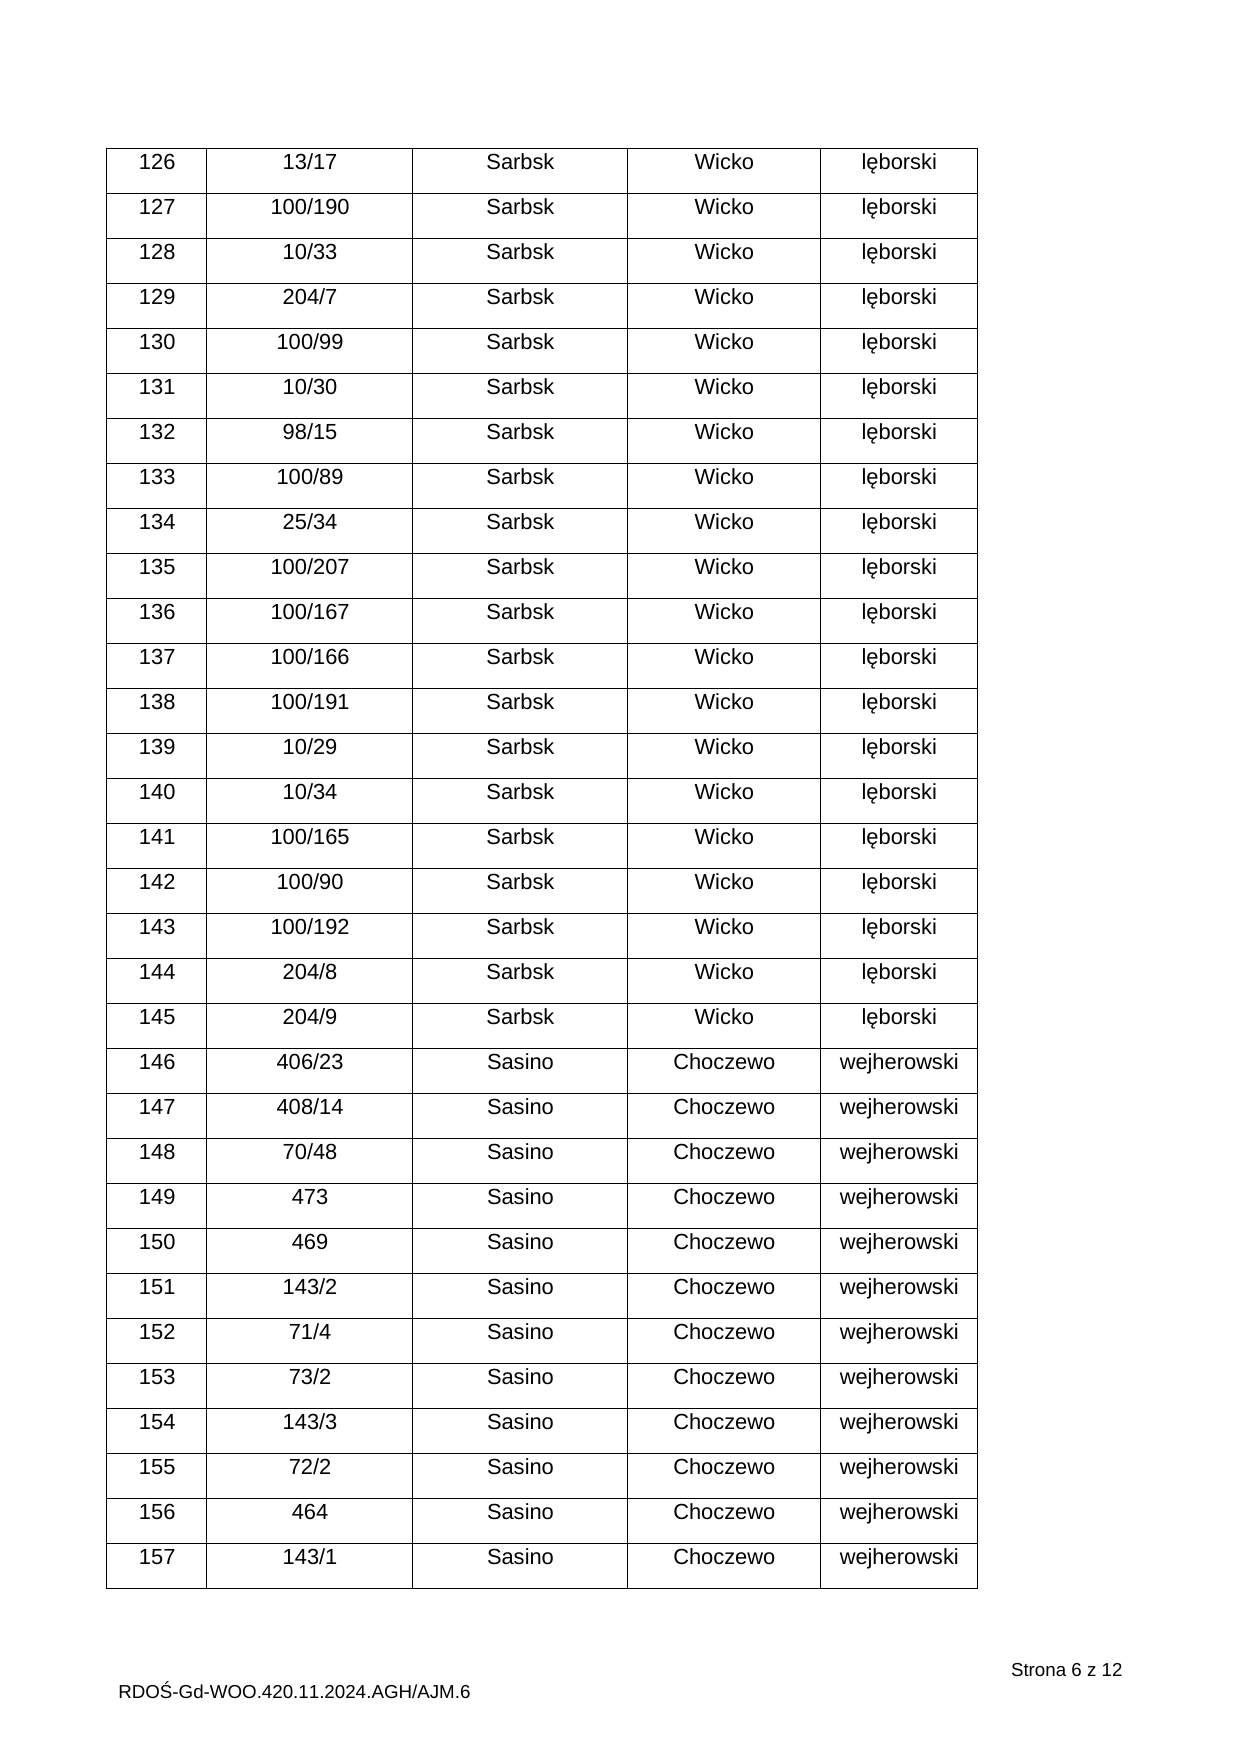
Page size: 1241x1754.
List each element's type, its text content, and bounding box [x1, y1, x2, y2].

table_cell Sarbsk [413, 779, 627, 823]
table_cell 132 [107, 419, 206, 463]
table_cell Sarbsk [413, 1004, 627, 1048]
table_cell wejherowski [821, 1094, 977, 1138]
table_cell Sasino [413, 1049, 627, 1093]
table_cell Wicko [628, 644, 820, 688]
table_cell Wicko [628, 194, 820, 238]
table_cell 143/3 [207, 1409, 412, 1453]
table_cell 204/7 [207, 284, 412, 328]
table_cell Sasino [413, 1139, 627, 1183]
table_cell Wicko [628, 329, 820, 373]
table_cell Wicko [628, 554, 820, 598]
table_cell 10/34 [207, 779, 412, 823]
table_cell Sarbsk [413, 509, 627, 553]
table_cell 72/2 [207, 1454, 412, 1498]
table_cell 100/192 [207, 914, 412, 958]
table_cell 130 [107, 329, 206, 373]
table_cell Sarbsk [413, 959, 627, 1003]
table_cell 155 [107, 1454, 206, 1498]
table_cell Wicko [628, 284, 820, 328]
table_cell Choczewo [628, 1139, 820, 1183]
table_cell 10/33 [207, 239, 412, 283]
table_cell lęborski [821, 464, 977, 508]
table_cell 139 [107, 734, 206, 778]
table_cell Sasino [413, 1454, 627, 1498]
table_cell 10/30 [207, 374, 412, 418]
table_cell wejherowski [821, 1184, 977, 1228]
table_cell lęborski [821, 959, 977, 1003]
table_cell 148 [107, 1139, 206, 1183]
table_cell 131 [107, 374, 206, 418]
table_cell Sasino [413, 1184, 627, 1228]
table_cell lęborski [821, 149, 977, 193]
table_cell 152 [107, 1319, 206, 1363]
table_cell Sarbsk [413, 419, 627, 463]
table_cell 141 [107, 824, 206, 868]
table_cell 10/29 [207, 734, 412, 778]
table_cell Sarbsk [413, 599, 627, 643]
table_cell Sasino [413, 1094, 627, 1138]
table_cell 133 [107, 464, 206, 508]
table_cell 154 [107, 1409, 206, 1453]
table_cell Wicko [628, 959, 820, 1003]
table_cell 147 [107, 1094, 206, 1138]
table_cell 406/23 [207, 1049, 412, 1093]
table_cell Sarbsk [413, 824, 627, 868]
table_cell Wicko [628, 689, 820, 733]
table_cell 469 [207, 1229, 412, 1273]
table_cell Sarbsk [413, 644, 627, 688]
table_cell Choczewo [628, 1454, 820, 1498]
table_cell 25/34 [207, 509, 412, 553]
table_cell lęborski [821, 419, 977, 463]
table_cell lęborski [821, 1004, 977, 1048]
table_cell 150 [107, 1229, 206, 1273]
table_cell 70/48 [207, 1139, 412, 1183]
table_cell 98/15 [207, 419, 412, 463]
table_cell Sasino [413, 1544, 627, 1588]
table_cell 156 [107, 1499, 206, 1543]
table_cell Wicko [628, 869, 820, 913]
table_cell lęborski [821, 734, 977, 778]
table_cell Choczewo [628, 1499, 820, 1543]
table_cell Wicko [628, 824, 820, 868]
table_cell 151 [107, 1274, 206, 1318]
table_cell 100/99 [207, 329, 412, 373]
table_cell Sasino [413, 1499, 627, 1543]
table_cell 127 [107, 194, 206, 238]
table_cell 13/17 [207, 149, 412, 193]
table_cell Sarbsk [413, 554, 627, 598]
table_cell Sarbsk [413, 329, 627, 373]
table_cell 142 [107, 869, 206, 913]
table_cell Sasino [413, 1319, 627, 1363]
table_cell Sasino [413, 1409, 627, 1453]
table_cell wejherowski [821, 1139, 977, 1183]
table_cell wejherowski [821, 1454, 977, 1498]
table_cell Wicko [628, 149, 820, 193]
table_cell 100/167 [207, 599, 412, 643]
table_cell 143/2 [207, 1274, 412, 1318]
table_cell lęborski [821, 824, 977, 868]
table_cell Sarbsk [413, 734, 627, 778]
table_cell Wicko [628, 914, 820, 958]
table_cell Sarbsk [413, 689, 627, 733]
table_cell wejherowski [821, 1319, 977, 1363]
table_cell Choczewo [628, 1229, 820, 1273]
table_cell wejherowski [821, 1409, 977, 1453]
table_cell 145 [107, 1004, 206, 1048]
table_cell 146 [107, 1049, 206, 1093]
table_cell Sarbsk [413, 869, 627, 913]
table_cell 126 [107, 149, 206, 193]
table_cell Wicko [628, 419, 820, 463]
table_cell 140 [107, 779, 206, 823]
table_cell Choczewo [628, 1364, 820, 1408]
table_cell 408/14 [207, 1094, 412, 1138]
table_cell lęborski [821, 914, 977, 958]
table_cell Wicko [628, 599, 820, 643]
table_cell wejherowski [821, 1364, 977, 1408]
table_cell Sasino [413, 1274, 627, 1318]
table_cell Choczewo [628, 1544, 820, 1588]
table_cell Wicko [628, 509, 820, 553]
table_cell Choczewo [628, 1274, 820, 1318]
table_cell 136 [107, 599, 206, 643]
table_cell Wicko [628, 464, 820, 508]
table_cell 138 [107, 689, 206, 733]
table_cell 73/2 [207, 1364, 412, 1408]
table_cell 100/191 [207, 689, 412, 733]
table_cell 153 [107, 1364, 206, 1408]
table_cell Sarbsk [413, 194, 627, 238]
table_cell lęborski [821, 329, 977, 373]
table_cell Choczewo [628, 1184, 820, 1228]
table_cell Choczewo [628, 1319, 820, 1363]
table_cell 135 [107, 554, 206, 598]
table_cell 71/4 [207, 1319, 412, 1363]
table_cell 204/9 [207, 1004, 412, 1048]
table_cell wejherowski [821, 1049, 977, 1093]
table_cell 100/190 [207, 194, 412, 238]
table_cell 100/89 [207, 464, 412, 508]
table_cell Sarbsk [413, 239, 627, 283]
table_cell Sarbsk [413, 464, 627, 508]
table_cell lęborski [821, 284, 977, 328]
table_cell Wicko [628, 779, 820, 823]
table_cell 473 [207, 1184, 412, 1228]
table_cell lęborski [821, 644, 977, 688]
table_cell Sasino [413, 1229, 627, 1273]
table_cell 157 [107, 1544, 206, 1588]
table_cell Sarbsk [413, 914, 627, 958]
table_cell lęborski [821, 239, 977, 283]
table_cell 149 [107, 1184, 206, 1228]
table_cell 100/165 [207, 824, 412, 868]
table_cell Wicko [628, 239, 820, 283]
table_cell Sarbsk [413, 374, 627, 418]
table_cell lęborski [821, 554, 977, 598]
table_cell 100/207 [207, 554, 412, 598]
table_cell lęborski [821, 194, 977, 238]
table_cell Choczewo [628, 1049, 820, 1093]
table_cell lęborski [821, 509, 977, 553]
table_cell Choczewo [628, 1409, 820, 1453]
table_cell wejherowski [821, 1544, 977, 1588]
table_cell 464 [207, 1499, 412, 1543]
table_cell wejherowski [821, 1499, 977, 1543]
table_cell lęborski [821, 689, 977, 733]
table_cell lęborski [821, 374, 977, 418]
table_cell Wicko [628, 374, 820, 418]
table_cell 137 [107, 644, 206, 688]
table_cell Wicko [628, 1004, 820, 1048]
table_cell Wicko [628, 734, 820, 778]
table_cell 144 [107, 959, 206, 1003]
table_cell lęborski [821, 869, 977, 913]
table_cell 143/1 [207, 1544, 412, 1588]
table_cell lęborski [821, 779, 977, 823]
table_cell 100/166 [207, 644, 412, 688]
table_cell 100/90 [207, 869, 412, 913]
table_cell Choczewo [628, 1094, 820, 1138]
table_cell Sarbsk [413, 284, 627, 328]
table_cell 134 [107, 509, 206, 553]
table_cell 128 [107, 239, 206, 283]
table_cell wejherowski [821, 1274, 977, 1318]
table_cell wejherowski [821, 1229, 977, 1273]
table_cell Sasino [413, 1364, 627, 1408]
table_cell lęborski [821, 599, 977, 643]
table_cell 204/8 [207, 959, 412, 1003]
table_cell Sarbsk [413, 149, 627, 193]
table_cell 129 [107, 284, 206, 328]
table_cell 143 [107, 914, 206, 958]
